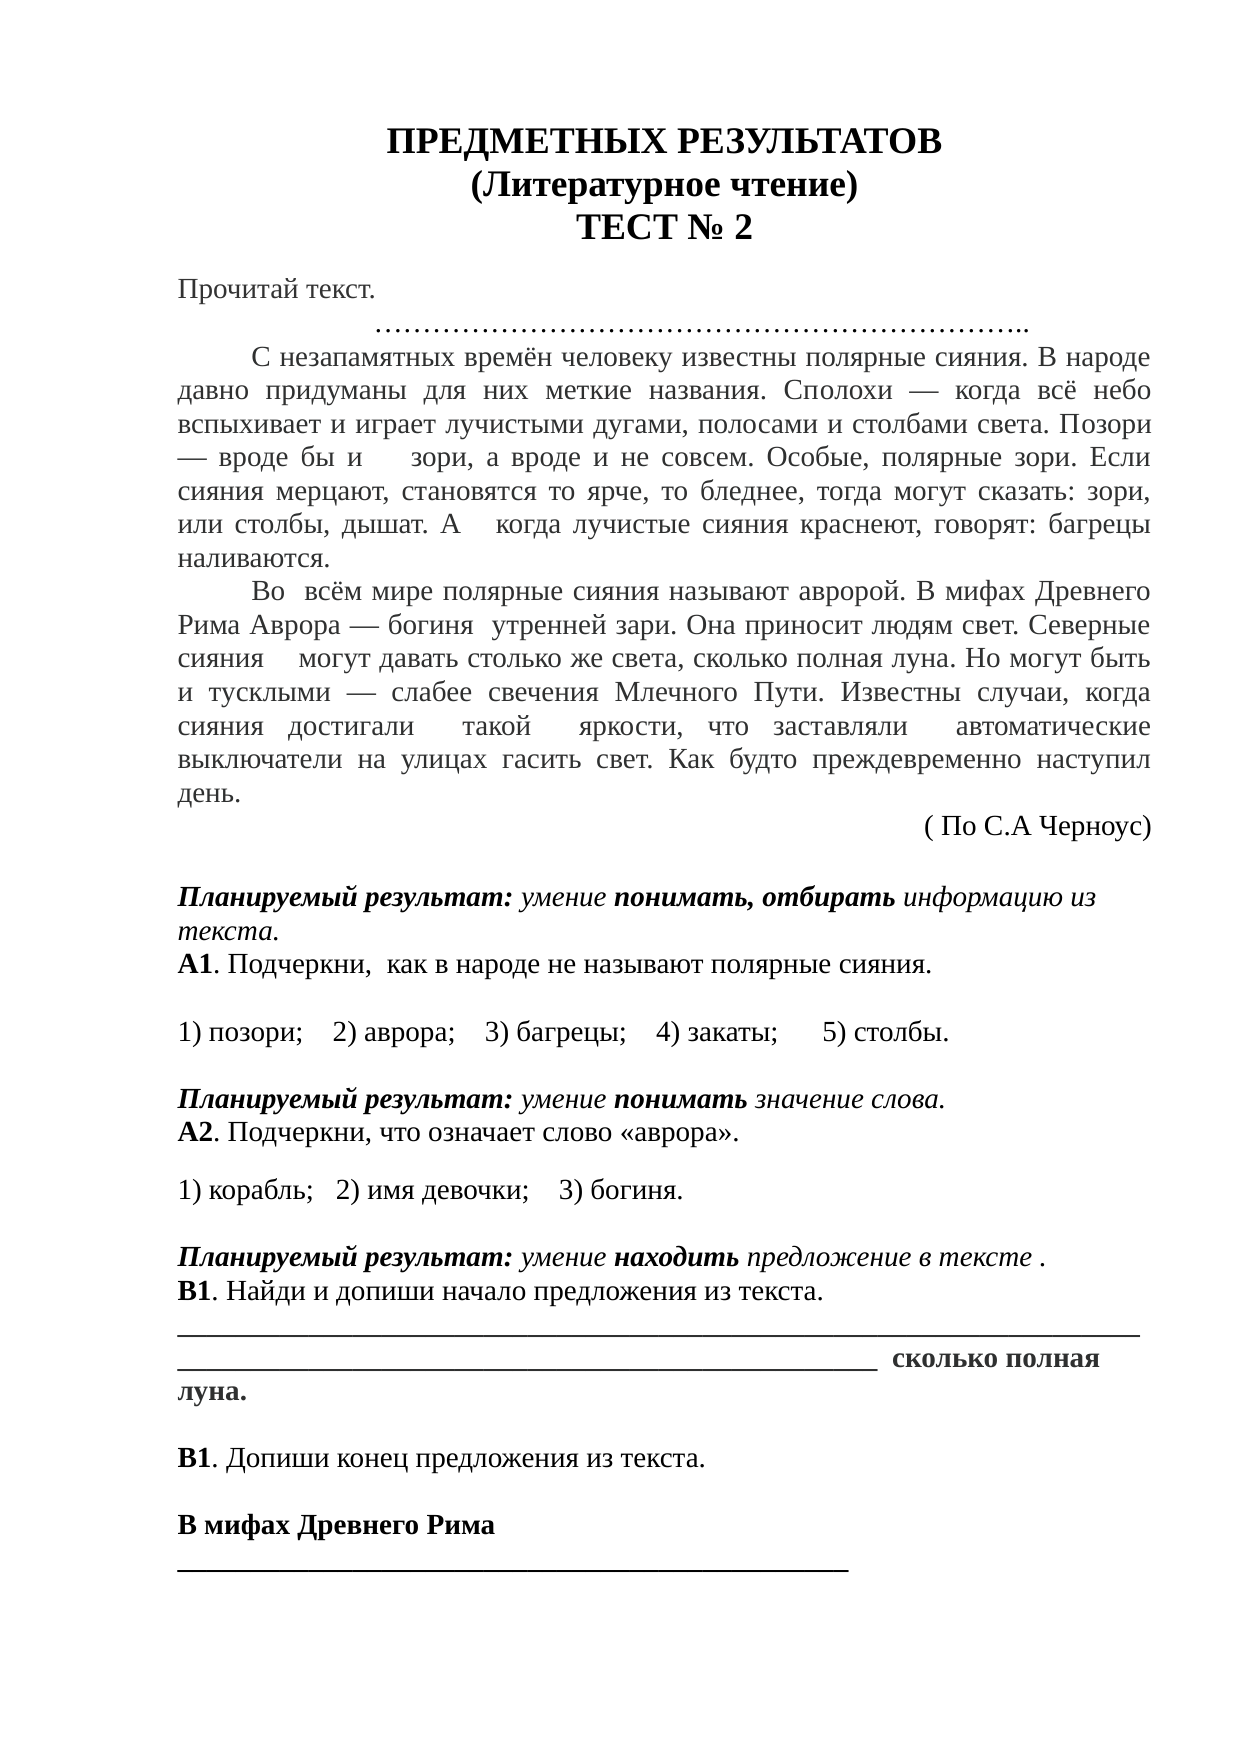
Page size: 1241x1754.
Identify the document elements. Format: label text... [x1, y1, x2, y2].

text В1. Допиши конец предложения из текста. [177, 1440, 1152, 1474]
text Планируемый результат: умение находить предложение в тексте . [177, 1239, 1152, 1273]
text ………………………………………………………….. [177, 305, 1152, 339]
text ТЕСТ № 2 [177, 204, 1152, 247]
text А1. Подчеркни, как в народе не называют полярные сияния. [177, 947, 1152, 980]
text __________________________________________________________________________________________________________________ сколько полная луна. [177, 1306, 1152, 1407]
text Планируемый результат: умение понимать, отбирать информацию из текста. [177, 879, 1152, 947]
text Предметных результатов [177, 118, 1152, 161]
text Прочитай текст. [177, 272, 1152, 305]
text (Литературное чтение) [177, 161, 1152, 204]
text 1) позори; 2) аврора; 3) багрецы; 4) закаты; 5) столбы. [177, 1014, 1152, 1047]
text С незапамятных времён человеку известны полярные сияния. В народе давно придуманы для них меткие названия. Сполохи — когда всё небо вспыхивает и играет лучистыми дугами, полосами и столбами света. Позори — вроде бы и зори, а вроде и не совсем. Особые, полярные зори. Если сияния мерцают, становятся то ярче, то бледнее, тогда могут сказать: зори, или столбы, дышат. А когда лучистые сияния краснеют, говорят: багрецы наливаются. [177, 339, 1152, 573]
text А2. Подчеркни, что означает слово «аврора». [177, 1114, 1152, 1148]
text 1) корабль; 2) имя девочки; 3) богиня. [177, 1148, 1152, 1206]
text В мифах Древнего Рима ______________________________________________ [177, 1507, 1152, 1574]
text В1. Найди и допиши начало предложения из текста. [177, 1273, 1152, 1306]
text ( По С.А Черноус) [177, 808, 1152, 842]
text Планируемый результат: умение понимать значение слова. [177, 1081, 1152, 1114]
text Во всём мире полярные сияния называют авророй. В мифах Древнего Рима Аврора — богиня утренней зари. Она приносит людям свет. Северные сияния могут давать столько же света, сколько полная луна. Но могут быть и тусклыми — слабее свечения Млечного Пути. Известны случаи, когда сияния достигали такой яркости, что заставляли автоматические выключатели на улицах гасить свет. Как будто преждевременно наступил день. [177, 573, 1152, 808]
